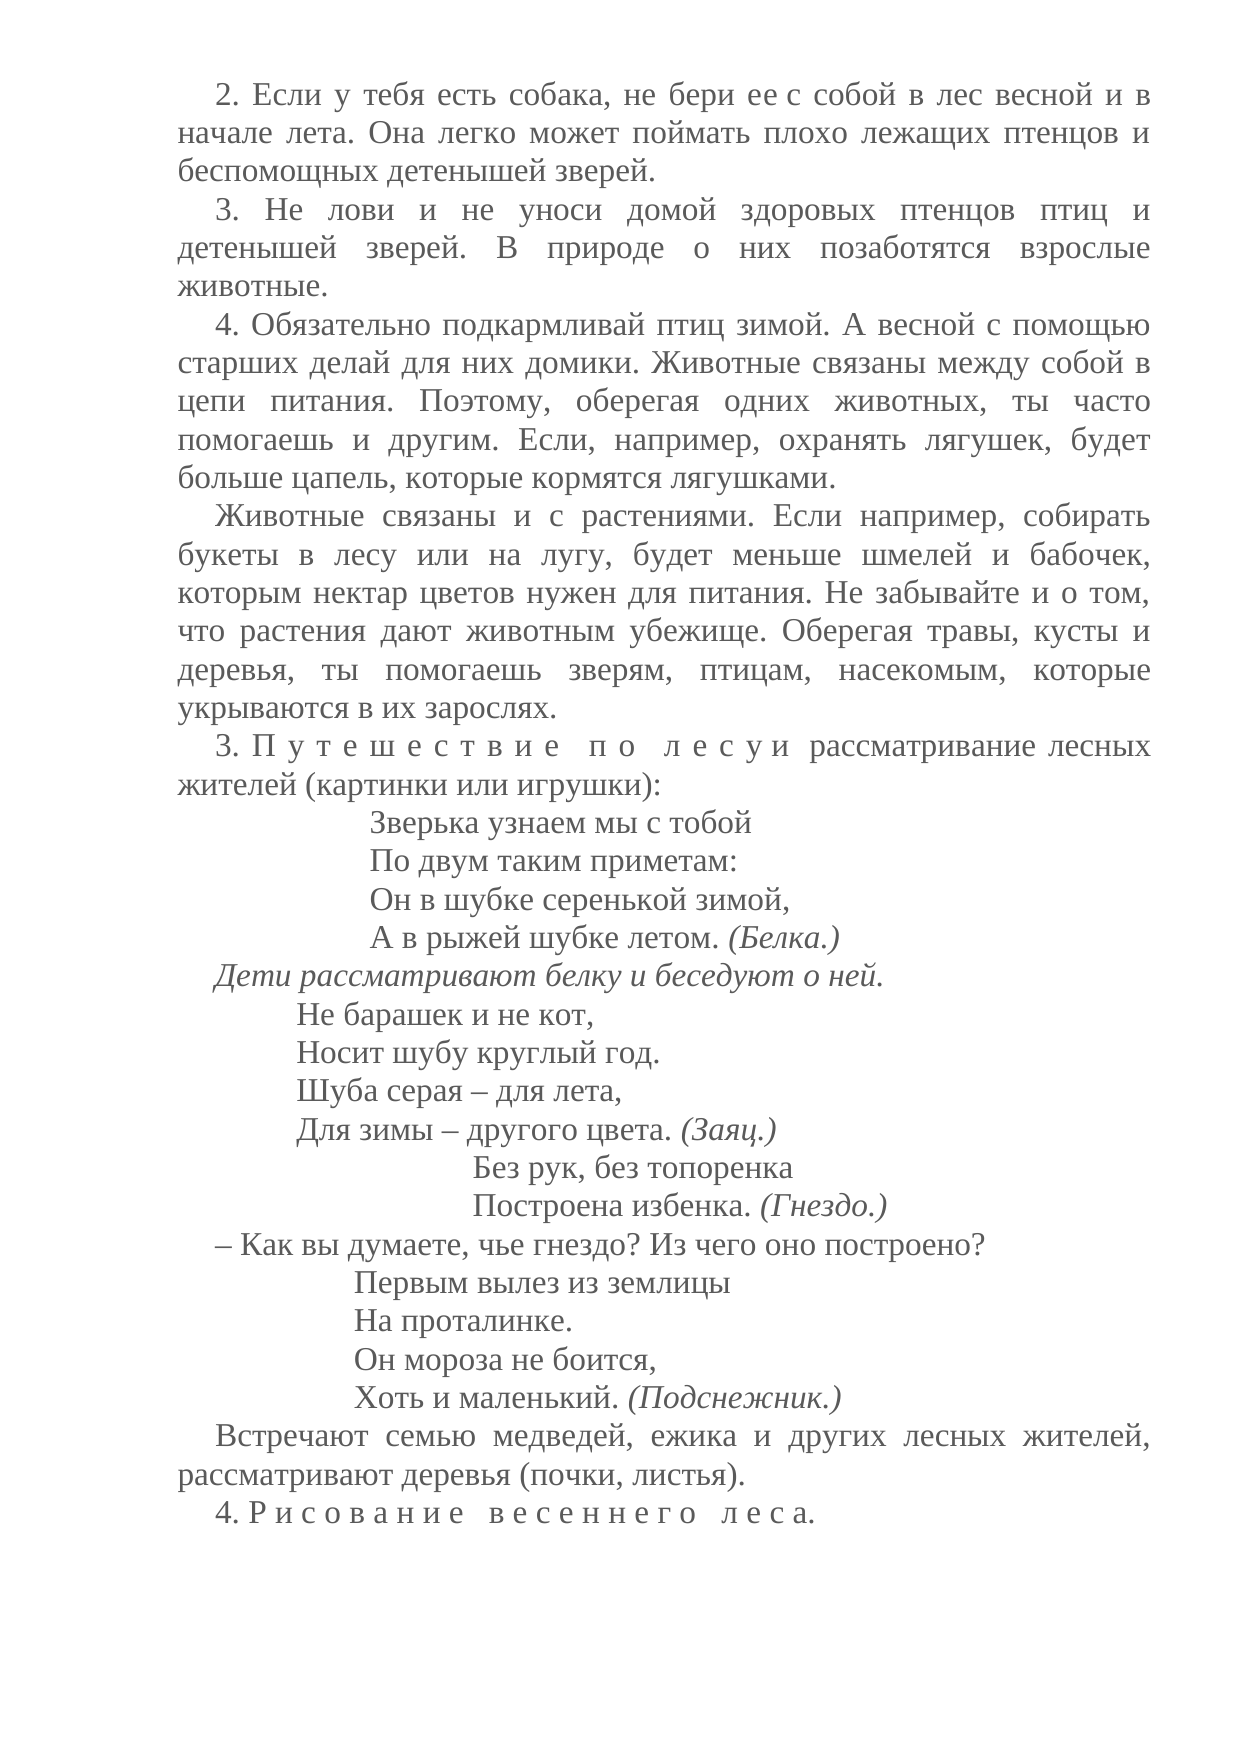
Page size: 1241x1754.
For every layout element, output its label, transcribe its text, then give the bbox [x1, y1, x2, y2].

text 4. Р и с о в а н и е в е с е н н е г о л е с а. [177, 1492, 1152, 1531]
text Построена избенка. (Гнездо.) [177, 1186, 1152, 1224]
text 3. Не лови и не уноси домой здоровых птенцов птиц и детенышей зверей. В природе о них позаботятся взрослые животные. [177, 189, 1152, 304]
text 2. Если у тебя есть собака, не бери еe с собой в лес весной и в начале лета. Она легко может поймать плохо лежащих птенцов и беспомощных детенышей зверей. [177, 74, 1152, 189]
text – Как вы думаете, чье гнездо? Из чего оно построено? [177, 1224, 1152, 1262]
text Встречают семью медведей, ежика и других лесных жителей, рассматривают деревья (почки, листья). [177, 1416, 1152, 1492]
text Он в шубке серенькой зимой, [177, 879, 1152, 917]
text Хоть и маленький. (Подснежник.) [177, 1377, 1152, 1416]
text По двум таким приметам: [177, 841, 1152, 879]
text Не барашек и не кот, [177, 994, 1152, 1032]
text Носит шубу круглый год. [177, 1032, 1152, 1071]
text Зверька узнаем мы с тобой [177, 802, 1152, 841]
text Без рук, без топоренка [177, 1147, 1152, 1186]
text А в рыжей шубке летом. (Белка.) [177, 917, 1152, 956]
text Дети рассматривают белку и беседуют о ней. [177, 956, 1152, 994]
text Первым вылез из землицы [177, 1262, 1152, 1301]
text На проталинке. [177, 1301, 1152, 1339]
text 4. Обязательно подкармливай птиц зимой. А весной с помощью старших делай для них домики. Животные связаны между собой в цепи питания. Поэтому, оберегая одних животных, ты часто помогаешь и другим. Если, например, охранять лягушек, будет больше цапель, которые кормятся лягушками. [177, 304, 1152, 496]
text Он мороза не боится, [177, 1339, 1152, 1377]
text 3. П у т е ш е с т в и е п о л е с у и рассматривание лесных жителей (картинки или игрушки): [177, 726, 1152, 802]
text Для зимы – другого цвета. (Заяц.) [177, 1109, 1152, 1147]
text Животные связаны и с растениями. Если например, собирать букеты в лесу или на лугу, будет меньше шмелей и бабочек, которым нектар цветов нужен для питания. Не забывайте и о том, что растения дают животным убежище. Оберегая травы, кусты и деревья, ты помогаешь зверям, птицам, насекомым, которые укрываются в их зарослях. [177, 496, 1152, 726]
text Шуба серая – для лета, [177, 1071, 1152, 1109]
